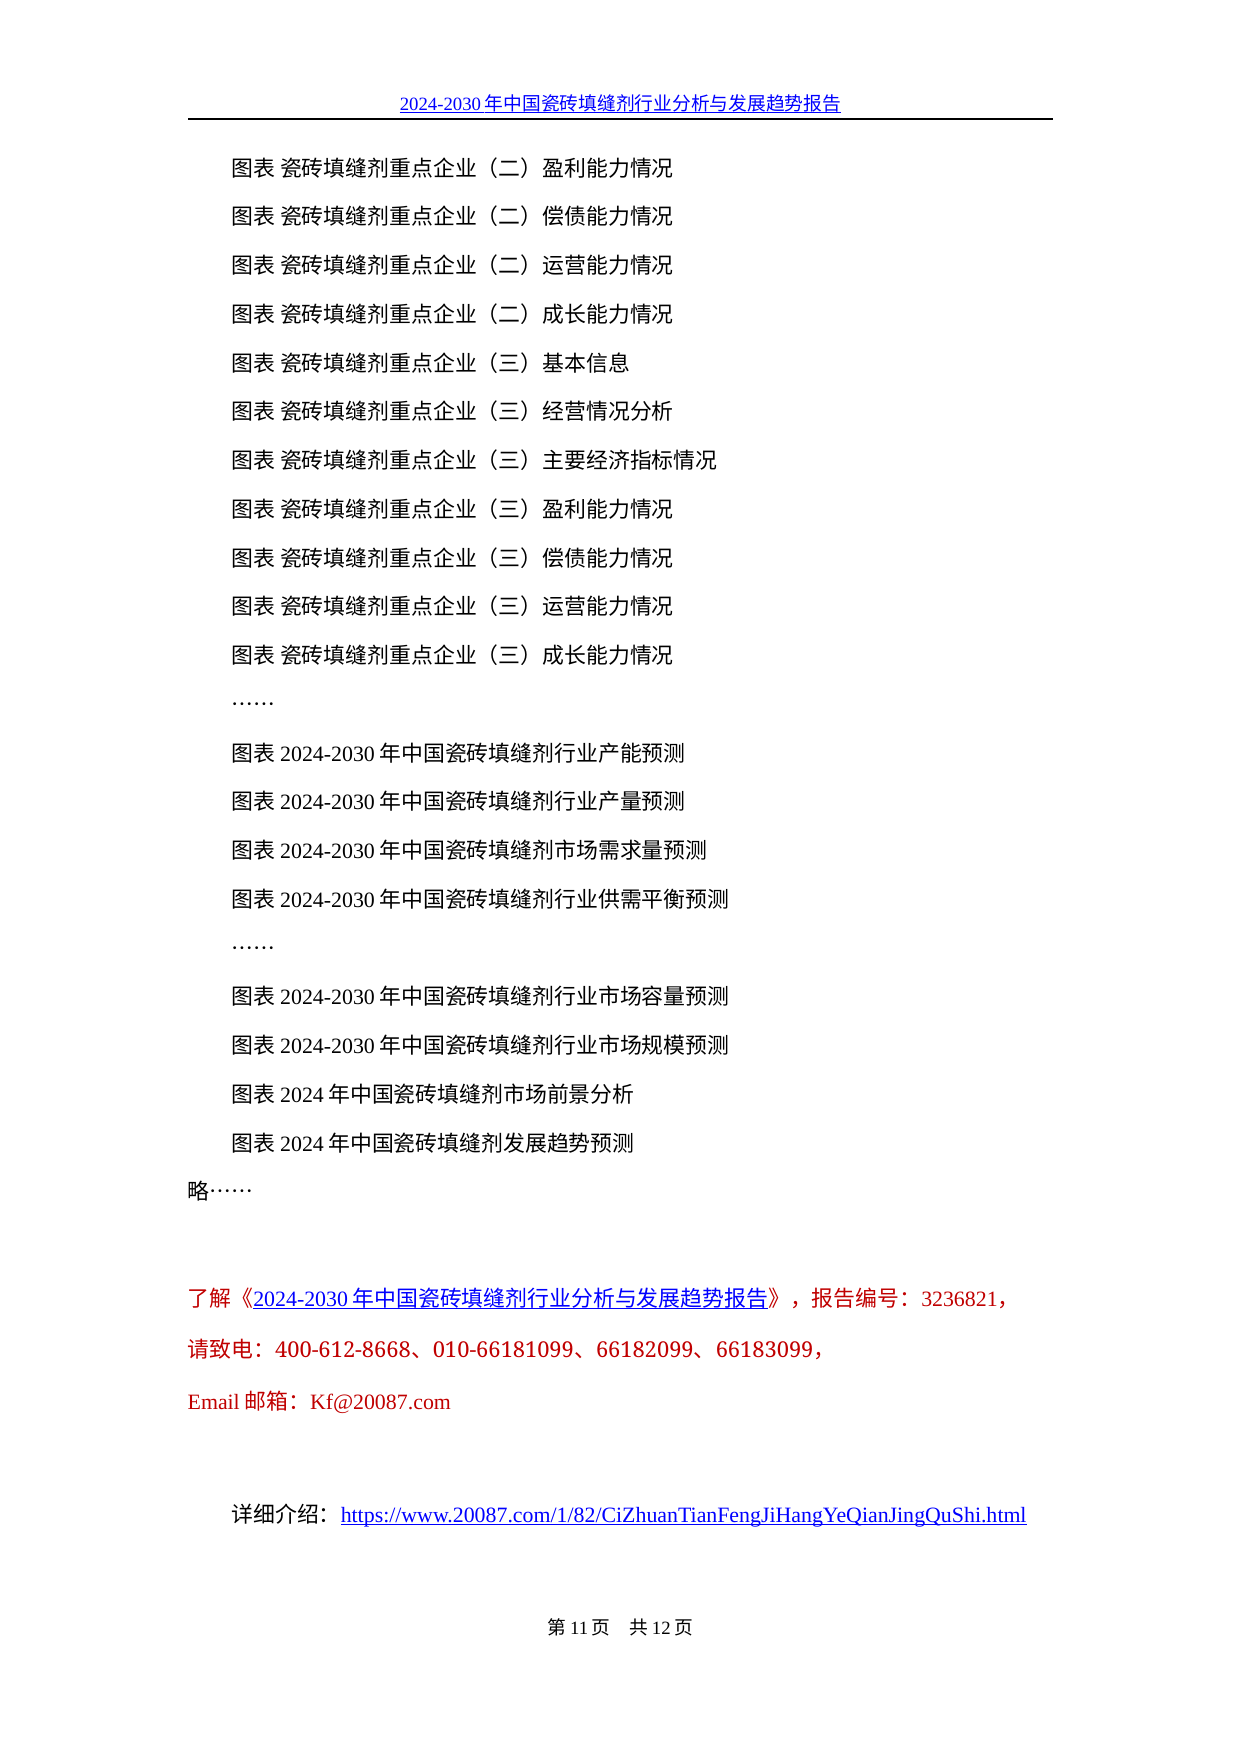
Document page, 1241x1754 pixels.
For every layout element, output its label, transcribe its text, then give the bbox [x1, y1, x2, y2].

text Email邮箱：Kf@20087.com [187, 1383, 1053, 1416]
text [187, 150, 1053, 1206]
text 了解《2024-2030年中国瓷砖填缝剂行业分析与发展趋势报告》，报告编号：3236821， [187, 1280, 1053, 1313]
text 详细介绍：https://www.20087.com/1/82/CiZhuanTianFengJiHangYeQianJingQuShi.html [187, 1496, 1053, 1529]
text 请致电：400-612-8668、010-66181099、66182099、66183099， [187, 1332, 1053, 1364]
